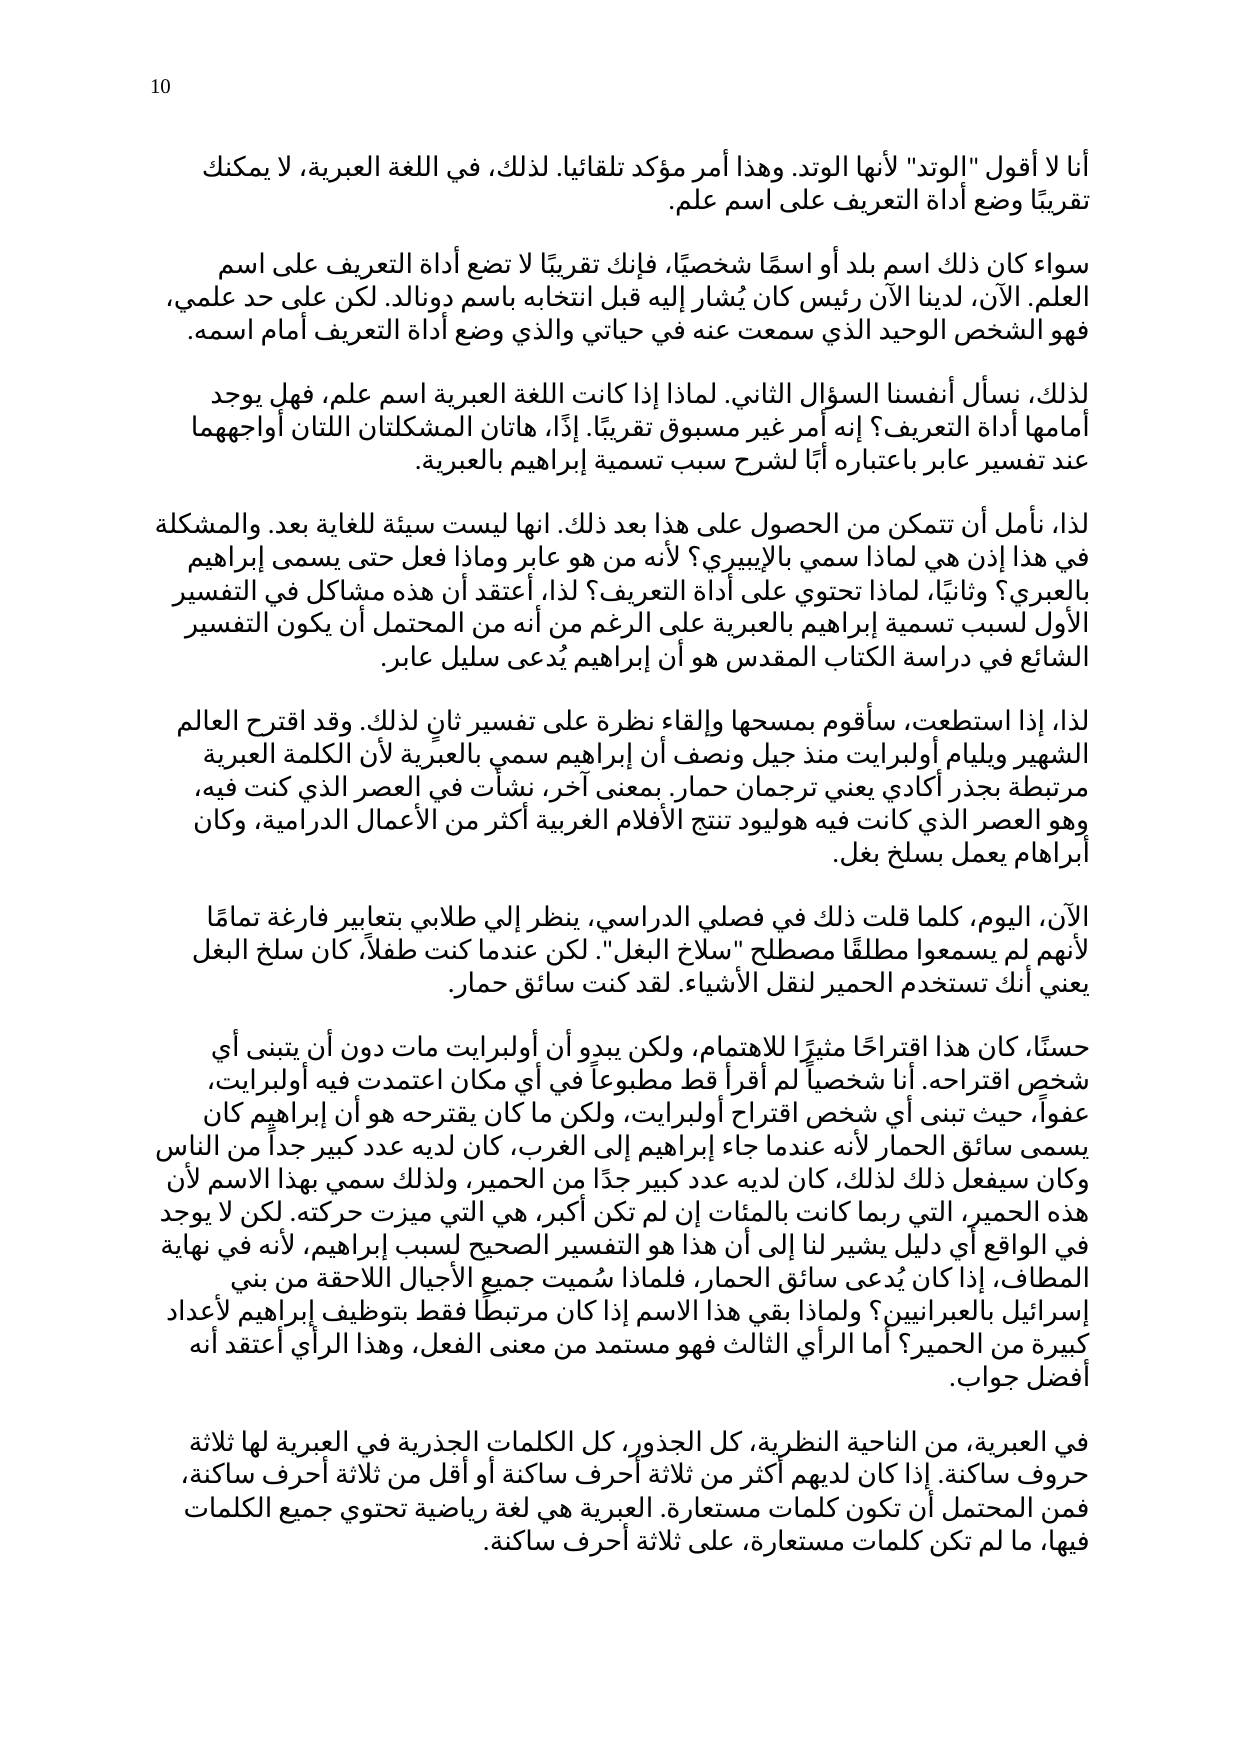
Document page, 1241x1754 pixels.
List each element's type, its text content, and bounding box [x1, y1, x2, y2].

text الآن، اليوم، كلما قلت ذلك في فصلي الدراسي، ينظر إلي طلابي بتعابير فارغة تمامًا لأنهم لم يسمعوا مطلقًا مصطلح "سلاخ البغل". لكن عندما كنت طفلاً، كان سلخ البغل يعني أنك تستخدم الحمير لنقل الأشياء. لقد كنت سائق حمار. [150, 900, 1090, 999]
text لذا، نأمل أن تتمكن من الحصول على هذا بعد ذلك. انها ليست سيئة للغاية بعد. والمشكلة في هذا إذن هي لماذا سمي بالإيبيري؟ لأنه من هو عابر وماذا فعل حتى يسمى إبراهيم بالعبري؟ وثانيًا، لماذا تحتوي على أداة التعريف؟ لذا، أعتقد أن هذه مشاكل في التفسير الأول لسبب تسمية إبراهيم بالعبرية على الرغم من أنه من المحتمل أن يكون التفسير الشائع في دراسة الكتاب المقدس هو أن إبراهيم يُدعى سليل عابر. [150, 508, 1090, 673]
text حسنًا، كان هذا اقتراحًا مثيرًا للاهتمام، ولكن يبدو أن أولبرايت مات دون أن يتبنى أي شخص اقتراحه. أنا شخصياً لم أقرأ قط مطبوعاً في أي مكان اعتمدت فيه أولبرايت، عفواً، حيث تبنى أي شخص اقتراح أولبرايت، ولكن ما كان يقترحه هو أن إبراهيم كان يسمى سائق الحمار لأنه عندما جاء إبراهيم إلى الغرب، كان لديه عدد كبير جداً من الناس وكان سيفعل ذلك لذلك، كان لديه عدد كبير جدًا من الحمير، ولذلك سمي بهذا الاسم لأن هذه الحمير، التي ربما كانت بالمئات إن لم تكن أكبر، هي التي ميزت حركته. لكن لا يوجد في الواقع أي دليل يشير لنا إلى أن هذا هو التفسير الصحيح لسبب إبراهيم، لأنه في نهاية المطاف، إذا كان يُدعى سائق الحمار، فلماذا سُميت جميع الأجيال اللاحقة من بني إسرائيل بالعبرانيين؟ ولماذا بقي هذا الاسم إذا كان مرتبطًا فقط بتوظيف إبراهيم لأعداد كبيرة من الحمير؟ أما الرأي الثالث فهو مستمد من معنى الفعل، وهذا الرأي أعتقد أنه أفضل جواب. [150, 1030, 1090, 1393]
text أنا لا أقول "الوتد" لأنها الوتد. وهذا أمر مؤكد تلقائيا. لذلك، في اللغة العبرية، لا يمكنك تقريبًا وضع أداة التعريف على اسم علم. [150, 150, 1090, 216]
text سواء كان ذلك اسم بلد أو اسمًا شخصيًا، فإنك تقريبًا لا تضع أداة التعريف على اسم العلم. الآن، لدينا الآن رئيس كان يُشار إليه قبل انتخابه باسم دونالد. لكن على حد علمي، فهو الشخص الوحيد الذي سمعت عنه في حياتي والذي وضع أداة التعريف أمام اسمه. [150, 247, 1090, 346]
text في العبرية، من الناحية النظرية، كل الجذور، كل الكلمات الجذرية في العبرية لها ثلاثة حروف ساكنة. إذا كان لديهم أكثر من ثلاثة أحرف ساكنة أو أقل من ثلاثة أحرف ساكنة، فمن المحتمل أن تكون كلمات مستعارة. العبرية هي لغة رياضية تحتوي جميع الكلمات فيها، ما لم تكن كلمات مستعارة، على ثلاثة أحرف ساكنة. [150, 1425, 1090, 1557]
text لذا، إذا استطعت، سأقوم بمسحها وإلقاء نظرة على تفسير ثانٍ لذلك. وقد اقترح العالم الشهير ويليام أولبرايت منذ جيل ونصف أن إبراهيم سمي بالعبرية لأن الكلمة العبرية مرتبطة بجذر أكادي يعني ترجمان حمار. بمعنى آخر، نشأت في العصر الذي كنت فيه، وهو العصر الذي كانت فيه هوليود تنتج الأفلام الغربية أكثر من الأعمال الدرامية، وكان أبراهام يعمل بسلخ بغل. [150, 704, 1090, 869]
text لذلك، نسأل أنفسنا السؤال الثاني. لماذا إذا كانت اللغة العبرية اسم علم، فهل يوجد أمامها أداة التعريف؟ إنه أمر غير مسبوق تقريبًا. إذًا، هاتان المشكلتان اللتان أواجههما عند تفسير عابر باعتباره أبًا لشرح سبب تسمية إبراهيم بالعبرية. [150, 377, 1090, 476]
